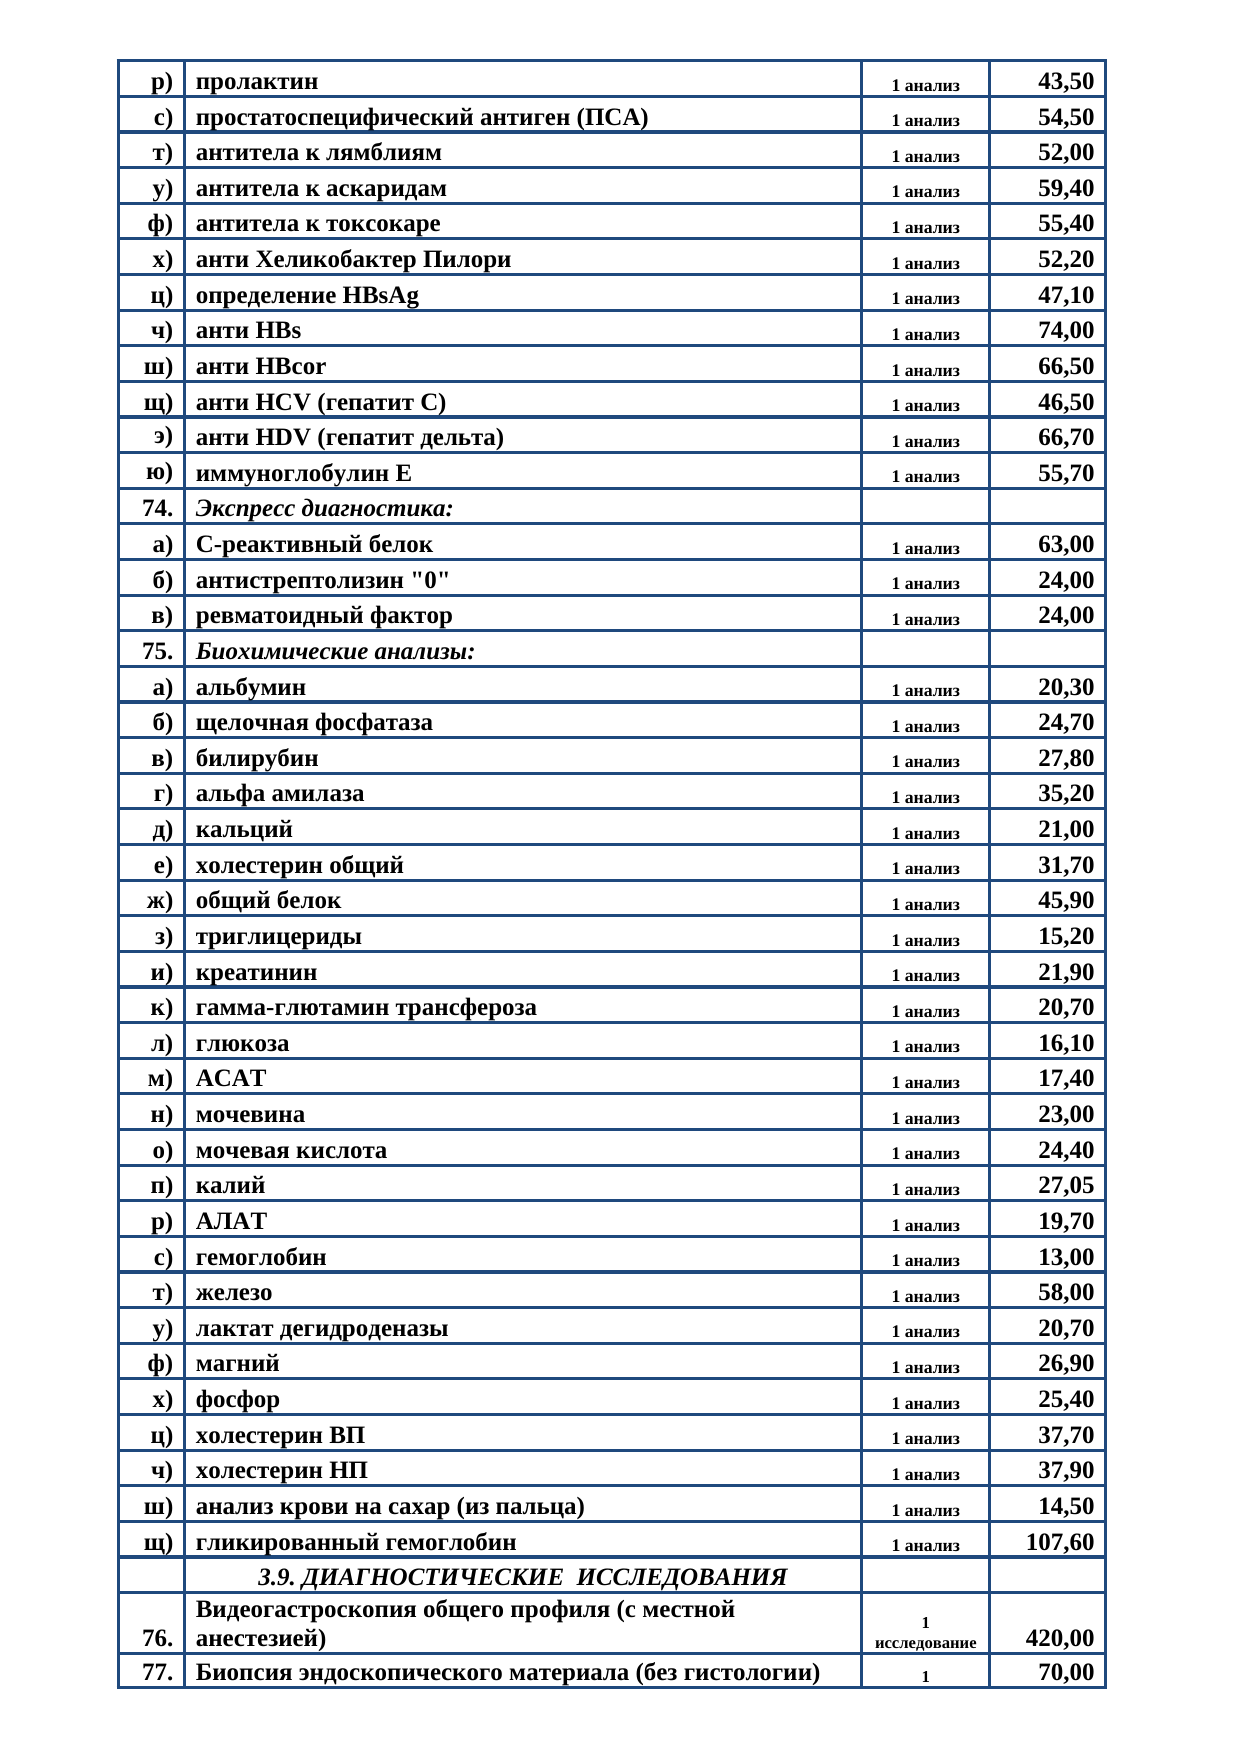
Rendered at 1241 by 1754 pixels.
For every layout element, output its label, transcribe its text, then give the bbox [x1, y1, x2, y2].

table_cell 1 анализ [863, 134, 988, 166]
table_cell 1 анализ [863, 739, 988, 772]
table_cell х) [120, 1380, 183, 1413]
table_cell 66,50 [991, 347, 1104, 380]
table_cell 420,00 [991, 1594, 1104, 1652]
table_cell 16,10 [991, 1024, 1104, 1057]
table_cell с) [120, 98, 183, 130]
table_cell антистрептолизин "0" [186, 561, 860, 593]
table_cell холестерин ВП [186, 1416, 860, 1448]
table_cell анти HCV (гепатит С) [186, 383, 860, 415]
table_cell щелочная фосфатаза [186, 704, 860, 736]
table_cell 43,50 [991, 62, 1104, 95]
table_cell 1 анализ [863, 525, 988, 558]
table_cell ч) [120, 312, 183, 344]
table_cell а) [120, 668, 183, 700]
table_cell и) [120, 953, 183, 985]
table_cell С-реактивный белок [186, 525, 860, 558]
table_cell 1 анализ [863, 454, 988, 487]
table_cell 1 анализ [863, 775, 988, 807]
table_cell 1 анализ [863, 98, 988, 130]
table_cell 1 анализ [863, 1167, 988, 1199]
table_cell 1 анализ [863, 704, 988, 736]
table_cell холестерин общий [186, 846, 860, 878]
table_cell 1 анализ [863, 1345, 988, 1377]
table_cell г) [120, 775, 183, 807]
table_cell 1 анализ [863, 1060, 988, 1092]
table_cell 1 анализ [863, 1523, 988, 1555]
table_cell р) [120, 62, 183, 95]
table_cell 1 анализ [863, 561, 988, 593]
table_cell глюкоза [186, 1024, 860, 1057]
table_cell 24,00 [991, 597, 1104, 629]
table_cell 25,40 [991, 1380, 1104, 1413]
table_cell Биохимические анализы: [186, 632, 860, 665]
table_cell 24,70 [991, 704, 1104, 736]
table_cell антитела к аскаридам [186, 169, 860, 202]
table_cell х) [120, 240, 183, 273]
table_cell е) [120, 846, 183, 878]
table_cell [863, 490, 988, 522]
table_cell 1 анализ [863, 240, 988, 273]
table_cell 1 анализ [863, 1024, 988, 1057]
table_cell б) [120, 561, 183, 593]
table_cell 70,00 [991, 1655, 1104, 1686]
table_cell мочевина [186, 1095, 860, 1128]
table_cell 26,90 [991, 1345, 1104, 1377]
table_cell ревматоидный фактор [186, 597, 860, 629]
table_cell 54,50 [991, 98, 1104, 130]
table_cell 23,00 [991, 1095, 1104, 1128]
table_cell гемоглобин [186, 1238, 860, 1270]
table_cell 24,40 [991, 1131, 1104, 1163]
table_cell 63,00 [991, 525, 1104, 558]
table_cell 1 анализ [863, 1202, 988, 1235]
table_cell в) [120, 597, 183, 629]
table_cell 1 анализ [863, 1274, 988, 1306]
table_cell иммуноглобулин Е [186, 454, 860, 487]
table_cell 14,50 [991, 1487, 1104, 1520]
table_cell э) [120, 419, 183, 451]
table_cell 74,00 [991, 312, 1104, 344]
table_cell ш) [120, 1487, 183, 1520]
table_cell 3.9. ДИАГНОСТИЧЕСКИЕ ИССЛЕДОВАНИЯ [186, 1559, 860, 1591]
table_cell общий белок [186, 882, 860, 914]
table_cell анализ крови на сахар (из пальца) [186, 1487, 860, 1520]
table_cell 107,60 [991, 1523, 1104, 1555]
table_cell креатинин [186, 953, 860, 985]
table_cell анти HDV (гепатит дельта) [186, 419, 860, 451]
table_cell щ) [120, 383, 183, 415]
table_cell 1 анализ [863, 1452, 988, 1484]
table_cell 55,70 [991, 454, 1104, 487]
table_cell 37,90 [991, 1452, 1104, 1484]
table_cell 19,70 [991, 1202, 1104, 1235]
table_cell [863, 1559, 988, 1591]
table_cell 77. [120, 1655, 183, 1686]
table_cell з) [120, 917, 183, 950]
table_cell фосфор [186, 1380, 860, 1413]
table_cell мочевая кислота [186, 1131, 860, 1163]
table_cell определение HBsAg [186, 276, 860, 308]
table_cell кальций [186, 810, 860, 843]
table_cell ю) [120, 454, 183, 487]
table_cell 1 анализ [863, 1131, 988, 1163]
table_cell н) [120, 1095, 183, 1128]
table_cell 1 анализ [863, 882, 988, 914]
table_cell 76. [120, 1594, 183, 1652]
table_cell Экспресс диагностика: [186, 490, 860, 522]
table_cell т) [120, 134, 183, 166]
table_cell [186, 1655, 860, 1686]
table_cell 1 анализ [863, 917, 988, 950]
table_cell 1 исследование [863, 1594, 988, 1652]
table_cell 13,00 [991, 1238, 1104, 1270]
table_cell 47,10 [991, 276, 1104, 308]
table_cell ф) [120, 1345, 183, 1377]
table_cell 1 анализ [863, 62, 988, 95]
table_cell о) [120, 1131, 183, 1163]
table_cell 1 анализ [863, 668, 988, 700]
table_cell 45,90 [991, 882, 1104, 914]
table_cell 20,70 [991, 989, 1104, 1021]
table_cell щ) [120, 1523, 183, 1555]
table_cell 1 анализ [863, 1416, 988, 1448]
table_cell магний [186, 1345, 860, 1377]
table_cell 59,40 [991, 169, 1104, 202]
table_cell ц) [120, 1416, 183, 1448]
table_cell 37,70 [991, 1416, 1104, 1448]
table_cell 1 анализ [863, 1095, 988, 1128]
table_cell т) [120, 1274, 183, 1306]
table_cell 20,70 [991, 1309, 1104, 1342]
table_cell 1 анализ [863, 205, 988, 237]
table_cell д) [120, 810, 183, 843]
table_cell 1 анализ [863, 989, 988, 1021]
table_cell АЛАТ [186, 1202, 860, 1235]
table_cell лактат дегидроденазы [186, 1309, 860, 1342]
table_cell 46,50 [991, 383, 1104, 415]
table_cell [991, 490, 1104, 522]
table_cell м) [120, 1060, 183, 1092]
table_cell анти HBs [186, 312, 860, 344]
table_cell 1 анализ [863, 1487, 988, 1520]
table_cell 1 анализ [863, 347, 988, 380]
table_cell 75. [120, 632, 183, 665]
table_cell антитела к токсокаре [186, 205, 860, 237]
table_cell альбумин [186, 668, 860, 700]
table_cell 52,00 [991, 134, 1104, 166]
table_cell 35,20 [991, 775, 1104, 807]
table_cell гликированный гемоглобин [186, 1523, 860, 1555]
table_cell у) [120, 169, 183, 202]
table_cell 1 анализ [863, 383, 988, 415]
table_cell ж) [120, 882, 183, 914]
table_cell простатоспецифический антиген (ПСА) [186, 98, 860, 130]
table_cell 1 анализ [863, 1380, 988, 1413]
table_cell 15,20 [991, 917, 1104, 950]
table_cell у) [120, 1309, 183, 1342]
table_cell 1 анализ [863, 846, 988, 878]
table_cell ц) [120, 276, 183, 308]
table_cell 1 анализ [863, 169, 988, 202]
table_cell а) [120, 525, 183, 558]
table_cell 55,40 [991, 205, 1104, 237]
table_cell р) [120, 1202, 183, 1235]
table_cell л) [120, 1024, 183, 1057]
table_cell ш) [120, 347, 183, 380]
table_cell билирубин [186, 739, 860, 772]
table_cell альфа амилаза [186, 775, 860, 807]
table_cell 58,00 [991, 1274, 1104, 1306]
table_cell ч) [120, 1452, 183, 1484]
table_cell калий [186, 1167, 860, 1199]
table_cell с) [120, 1238, 183, 1270]
table_cell 1 анализ [863, 419, 988, 451]
table_cell 27,05 [991, 1167, 1104, 1199]
table_cell 20,30 [991, 668, 1104, 700]
table_cell 66,70 [991, 419, 1104, 451]
table_cell [120, 1559, 183, 1591]
table_cell б) [120, 704, 183, 736]
table_cell 52,20 [991, 240, 1104, 273]
table_cell 21,90 [991, 953, 1104, 985]
table_cell ф) [120, 205, 183, 237]
table_cell Видеогастроскопия общего профиля (с местной анестезией) [186, 1594, 860, 1652]
table_cell 1 анализ [863, 1309, 988, 1342]
table_cell 17,40 [991, 1060, 1104, 1092]
table_cell 1 анализ [863, 597, 988, 629]
table_cell гамма-глютамин трансфероза [186, 989, 860, 1021]
table_cell 1 анализ [863, 810, 988, 843]
table_cell [863, 632, 988, 665]
table_cell железо [186, 1274, 860, 1306]
table_cell к) [120, 989, 183, 1021]
table_cell 21,00 [991, 810, 1104, 843]
table_cell 1 анализ [863, 953, 988, 985]
table_cell 1 анализ [863, 1238, 988, 1270]
table_cell анти Хеликобактер Пилори [186, 240, 860, 273]
table_cell АСАТ [186, 1060, 860, 1092]
table_cell 1 анализ [863, 312, 988, 344]
table_cell анти HBcor [186, 347, 860, 380]
table_cell 1 анализ [863, 276, 988, 308]
table_cell 24,00 [991, 561, 1104, 593]
table_cell [991, 632, 1104, 665]
table_cell антитела к лямблиям [186, 134, 860, 166]
table_cell 1 исследование [863, 1655, 988, 1686]
table_cell 74. [120, 490, 183, 522]
table_cell 27,80 [991, 739, 1104, 772]
table_cell [991, 1559, 1104, 1591]
table_cell 31,70 [991, 846, 1104, 878]
table_cell в) [120, 739, 183, 772]
table_cell триглицериды [186, 917, 860, 950]
table_cell пролактин [186, 62, 860, 95]
table_cell холестерин НП [186, 1452, 860, 1484]
table_cell п) [120, 1167, 183, 1199]
